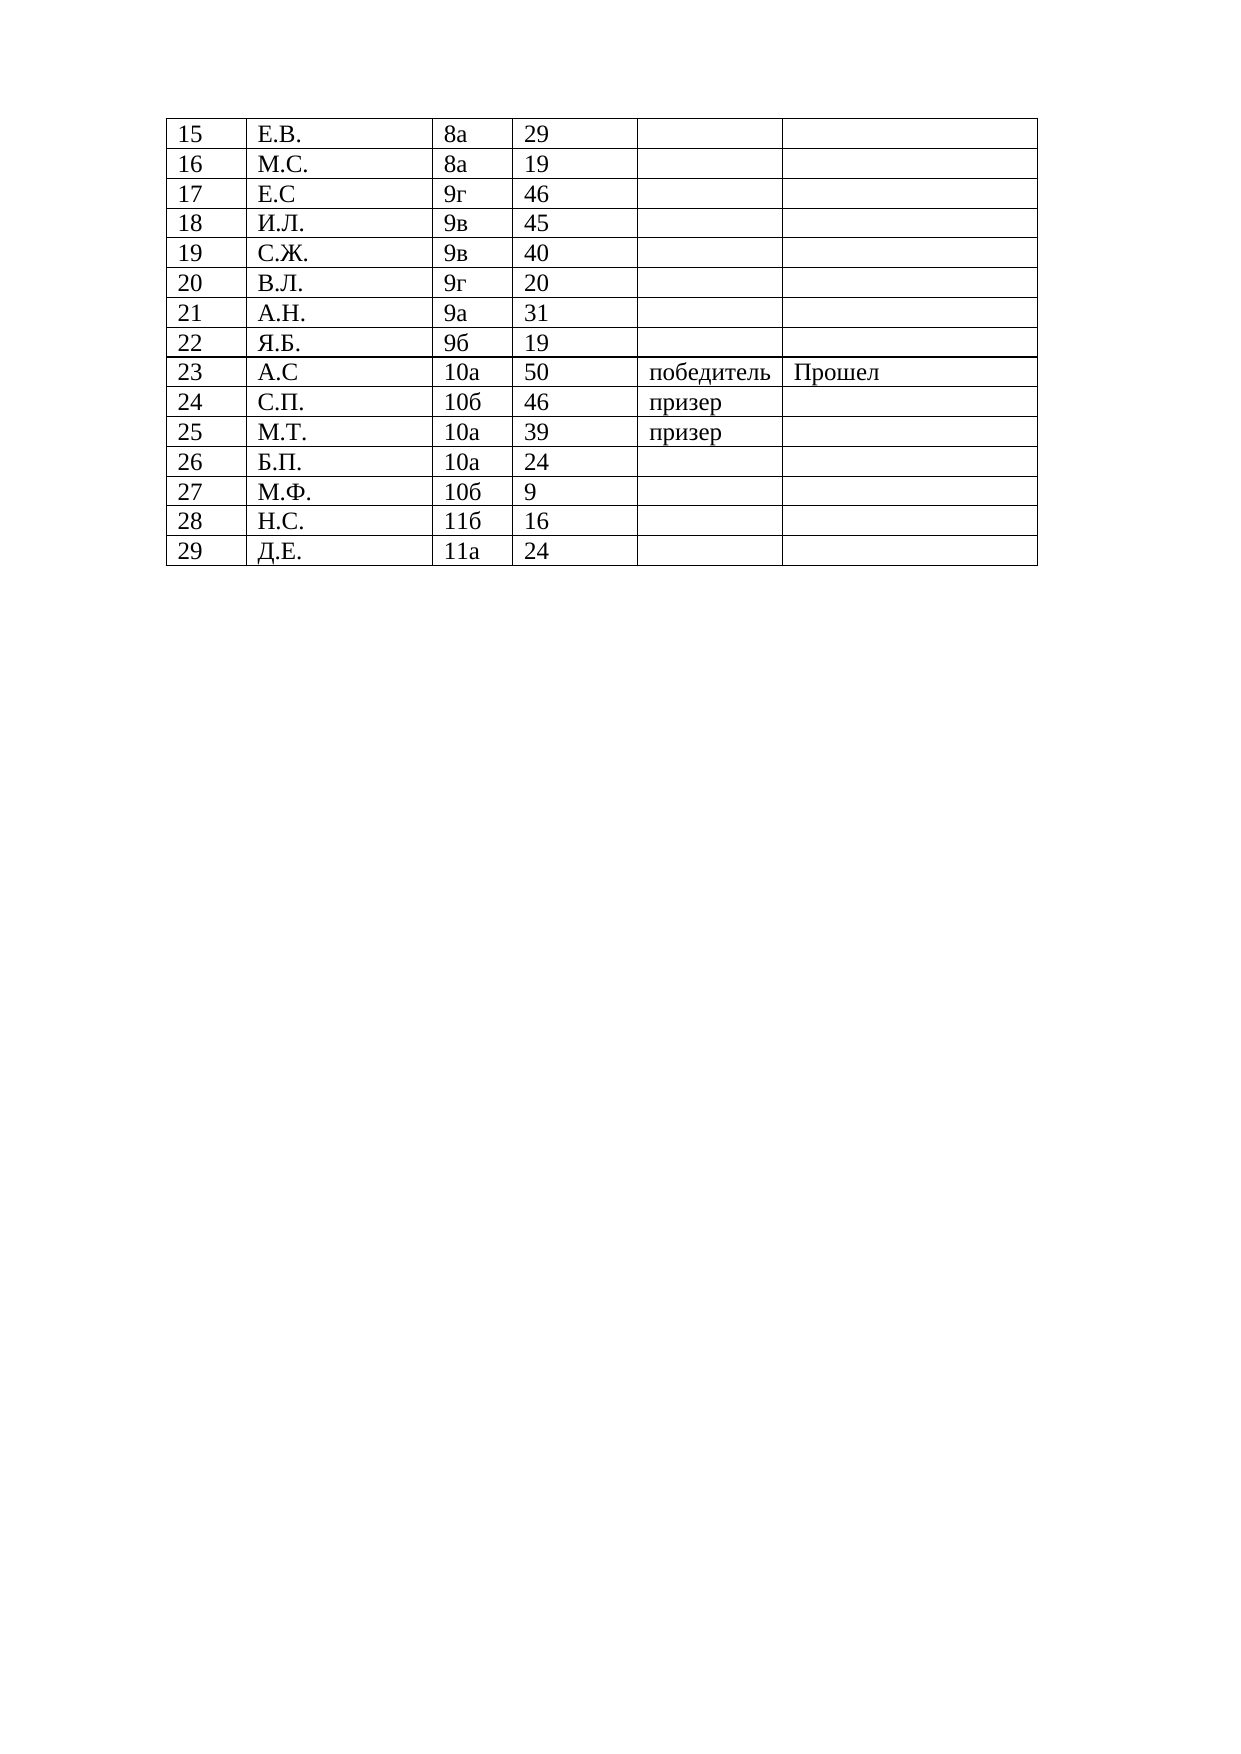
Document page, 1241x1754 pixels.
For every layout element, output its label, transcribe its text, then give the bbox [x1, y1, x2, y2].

table_cell Д.Е. [247, 536, 432, 565]
table_cell 40 [513, 238, 637, 267]
table_cell 25 [167, 417, 246, 446]
table_cell 17 [167, 179, 246, 207]
table_cell 20 [167, 268, 246, 297]
table_cell 45 [513, 209, 637, 237]
table_cell 10а [433, 447, 512, 476]
table_cell призер [638, 417, 782, 446]
table_cell [783, 268, 1037, 297]
table_cell 10б [433, 387, 512, 416]
table_cell А.Н. [247, 298, 432, 327]
table_cell 16 [167, 149, 246, 178]
table_cell 19 [167, 238, 246, 267]
table_cell 19 [513, 328, 637, 356]
table_cell [783, 477, 1037, 505]
table_cell М.Ф. [247, 477, 432, 505]
table_cell А.С [247, 358, 432, 386]
table_cell 16 [513, 506, 637, 535]
table_cell 24 [513, 536, 637, 565]
table_cell 23 [167, 358, 246, 386]
table_cell 10а [433, 417, 512, 446]
table_cell [638, 209, 782, 237]
table_cell [638, 506, 782, 535]
table_cell 18 [167, 209, 246, 237]
table_cell 29 [513, 119, 637, 148]
table_cell 28 [167, 506, 246, 535]
table_cell [638, 149, 782, 178]
table_cell 9в [433, 209, 512, 237]
table_cell 10а [433, 358, 512, 386]
table_cell призер [638, 387, 782, 416]
table_cell М.Т. [247, 417, 432, 446]
table_cell 9г [433, 268, 512, 297]
table_cell [638, 328, 782, 356]
table_cell 46 [513, 179, 637, 207]
table_cell 8а [433, 119, 512, 148]
table_cell Н.С. [247, 506, 432, 535]
table_cell 10б [433, 477, 512, 505]
table_cell победитель [638, 358, 782, 386]
table_cell [638, 238, 782, 267]
table_cell 24 [167, 387, 246, 416]
table_cell М.С. [247, 149, 432, 178]
table_cell 27 [167, 477, 246, 505]
table_cell 19 [513, 149, 637, 178]
table_cell [783, 447, 1037, 476]
table_cell С.Ж. [247, 238, 432, 267]
table_cell Прошел [783, 358, 1037, 386]
table_cell [783, 179, 1037, 207]
table_cell [783, 417, 1037, 446]
table_cell 39 [513, 417, 637, 446]
table_cell 26 [167, 447, 246, 476]
table_cell 22 [167, 328, 246, 356]
table_cell 50 [513, 358, 637, 386]
table_cell [638, 536, 782, 565]
table_cell [783, 209, 1037, 237]
table_cell 15 [167, 119, 246, 148]
table_cell 9в [433, 238, 512, 267]
table_cell [783, 506, 1037, 535]
table_cell [638, 447, 782, 476]
table_cell 11б [433, 506, 512, 535]
table_cell 21 [167, 298, 246, 327]
table_cell 9а [433, 298, 512, 327]
table_cell 9б [433, 328, 512, 356]
table_cell 8а [433, 149, 512, 178]
table_cell [783, 149, 1037, 178]
table_cell 46 [513, 387, 637, 416]
table_cell 20 [513, 268, 637, 297]
table_cell 24 [513, 447, 637, 476]
table_cell 9 [513, 477, 637, 505]
table_cell 29 [167, 536, 246, 565]
table_cell [638, 179, 782, 207]
table_cell [783, 298, 1037, 327]
table_cell Е.В. [247, 119, 432, 148]
table_cell Е.С [247, 179, 432, 207]
table_cell Б.П. [247, 447, 432, 476]
table_cell В.Л. [247, 268, 432, 297]
table_cell [783, 328, 1037, 356]
table_cell [638, 298, 782, 327]
table_cell 9г [433, 179, 512, 207]
table_cell С.П. [247, 387, 432, 416]
table_cell 31 [513, 298, 637, 327]
table_cell [638, 268, 782, 297]
table_cell [783, 387, 1037, 416]
table_cell И.Л. [247, 209, 432, 237]
table_cell [638, 119, 782, 148]
table_cell [783, 536, 1037, 565]
table_cell [638, 477, 782, 505]
table_cell [783, 238, 1037, 267]
table_cell Я.Б. [247, 328, 432, 356]
table_cell [783, 119, 1037, 148]
table_cell 11а [433, 536, 512, 565]
